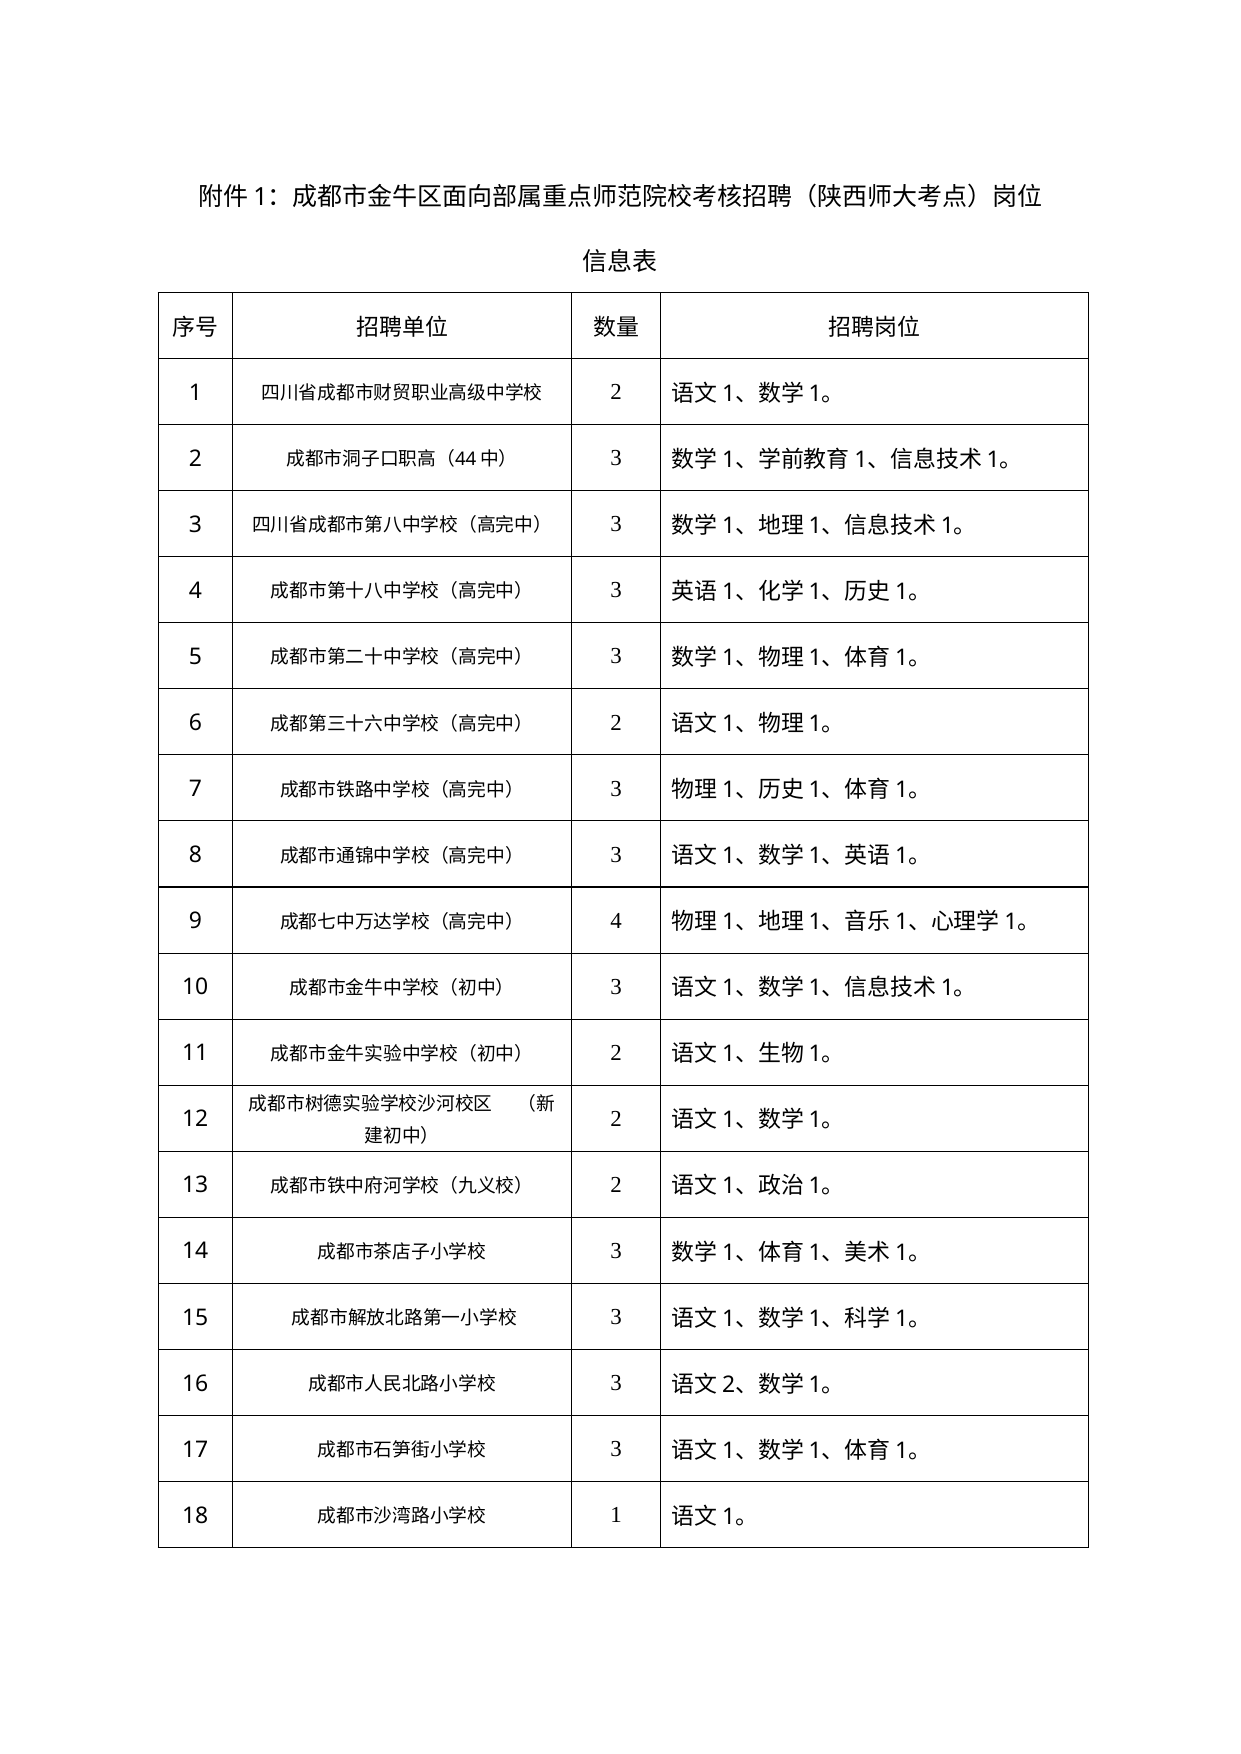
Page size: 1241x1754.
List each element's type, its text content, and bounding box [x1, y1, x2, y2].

table_cell 14 [159, 1218, 232, 1283]
table_cell 成都市石笋街小学校 [233, 1416, 571, 1481]
table_cell 语文1、数学1、信息技术1。 [661, 954, 1088, 1018]
table_cell 语文1。 [661, 1482, 1088, 1547]
table_cell 2 [572, 1020, 660, 1084]
table_cell 语文1、物理1。 [661, 689, 1088, 754]
table_cell 成都市第二十中学校（高完中） [233, 623, 571, 688]
table_cell 8 [159, 821, 232, 886]
table_cell 13 [159, 1152, 232, 1217]
table_cell 成都市茶店子小学校 [233, 1218, 571, 1283]
table_header 招聘单位 [233, 293, 571, 358]
table_cell 3 [159, 491, 232, 556]
table_cell 物理1、地理1、音乐1、心理学1。 [661, 888, 1088, 952]
table_cell 数学1、体育1、美术1。 [661, 1218, 1088, 1283]
table_cell 成都市铁路中学校（高完中） [233, 755, 571, 820]
table_cell 1 [572, 1482, 660, 1547]
table_cell 成都市树德实验学校沙河校区 （新建初中） [233, 1086, 571, 1151]
table_cell 4 [159, 557, 232, 622]
table_cell 2 [572, 1086, 660, 1151]
table_cell 16 [159, 1350, 232, 1415]
table_cell 5 [159, 623, 232, 688]
table_cell 成都市金牛中学校（初中） [233, 954, 571, 1018]
table_cell 12 [159, 1086, 232, 1151]
table_cell 语文1、数学1、体育1。 [661, 1416, 1088, 1481]
table_cell 成都市第十八中学校（高完中） [233, 557, 571, 622]
table_cell 3 [572, 425, 660, 490]
table_cell 4 [572, 888, 660, 952]
table_cell 3 [572, 491, 660, 556]
table_cell 成都市金牛实验中学校（初中） [233, 1020, 571, 1084]
table_header 序号 [159, 293, 232, 358]
table_cell 成都市人民北路小学校 [233, 1350, 571, 1415]
table_cell 10 [159, 954, 232, 1018]
table_cell 语文1、数学1。 [661, 1086, 1088, 1151]
table_cell 四川省成都市财贸职业高级中学校 [233, 359, 571, 424]
table_cell 成都市沙湾路小学校 [233, 1482, 571, 1547]
table_cell 11 [159, 1020, 232, 1084]
table_cell 3 [572, 557, 660, 622]
table_cell 18 [159, 1482, 232, 1547]
table_header 数量 [572, 293, 660, 358]
table_cell 17 [159, 1416, 232, 1481]
table_cell 语文1、政治1。 [661, 1152, 1088, 1217]
table_cell 3 [572, 1218, 660, 1283]
table_cell 成都市解放北路第一小学校 [233, 1284, 571, 1349]
table_cell 成都市洞子口职高（44中） [233, 425, 571, 490]
table_cell 语文1、数学1、科学1。 [661, 1284, 1088, 1349]
table_cell 3 [572, 1284, 660, 1349]
table_cell 3 [572, 821, 660, 886]
table_cell 语文2、数学1。 [661, 1350, 1088, 1415]
table_cell 7 [159, 755, 232, 820]
table_cell 数学1、地理1、信息技术1。 [661, 491, 1088, 556]
table_cell 2 [159, 425, 232, 490]
table_cell 6 [159, 689, 232, 754]
table_cell 2 [572, 1152, 660, 1217]
table_cell 3 [572, 623, 660, 688]
table_cell 3 [572, 954, 660, 1018]
table_cell 语文1、数学1、英语1。 [661, 821, 1088, 886]
table_cell 数学1、学前教育1、信息技术1。 [661, 425, 1088, 490]
table_cell 15 [159, 1284, 232, 1349]
table_cell 成都第三十六中学校（高完中） [233, 689, 571, 754]
table_cell 数学1、物理1、体育1。 [661, 623, 1088, 688]
table_cell 成都七中万达学校（高完中） [233, 888, 571, 952]
text 附件1：成都市金牛区面向部属重点师范院校考核招聘（陕西师大考点）岗位信息表 [187, 162, 1053, 292]
table_cell 语文1、生物1。 [661, 1020, 1088, 1084]
table_cell 9 [159, 888, 232, 952]
table_header 招聘岗位 [661, 293, 1088, 358]
table_cell 成都市铁中府河学校（九义校） [233, 1152, 571, 1217]
table_cell 语文1、数学1。 [661, 359, 1088, 424]
table_cell 3 [572, 1416, 660, 1481]
table_cell 物理1、历史1、体育1。 [661, 755, 1088, 820]
table_cell 3 [572, 755, 660, 820]
table_cell 2 [572, 689, 660, 754]
table_cell 1 [159, 359, 232, 424]
table_cell 3 [572, 1350, 660, 1415]
table_cell 2 [572, 359, 660, 424]
table_cell 成都市通锦中学校（高完中） [233, 821, 571, 886]
table_cell 英语1、化学1、历史1。 [661, 557, 1088, 622]
table_cell 四川省成都市第八中学校（高完中） [233, 491, 571, 556]
